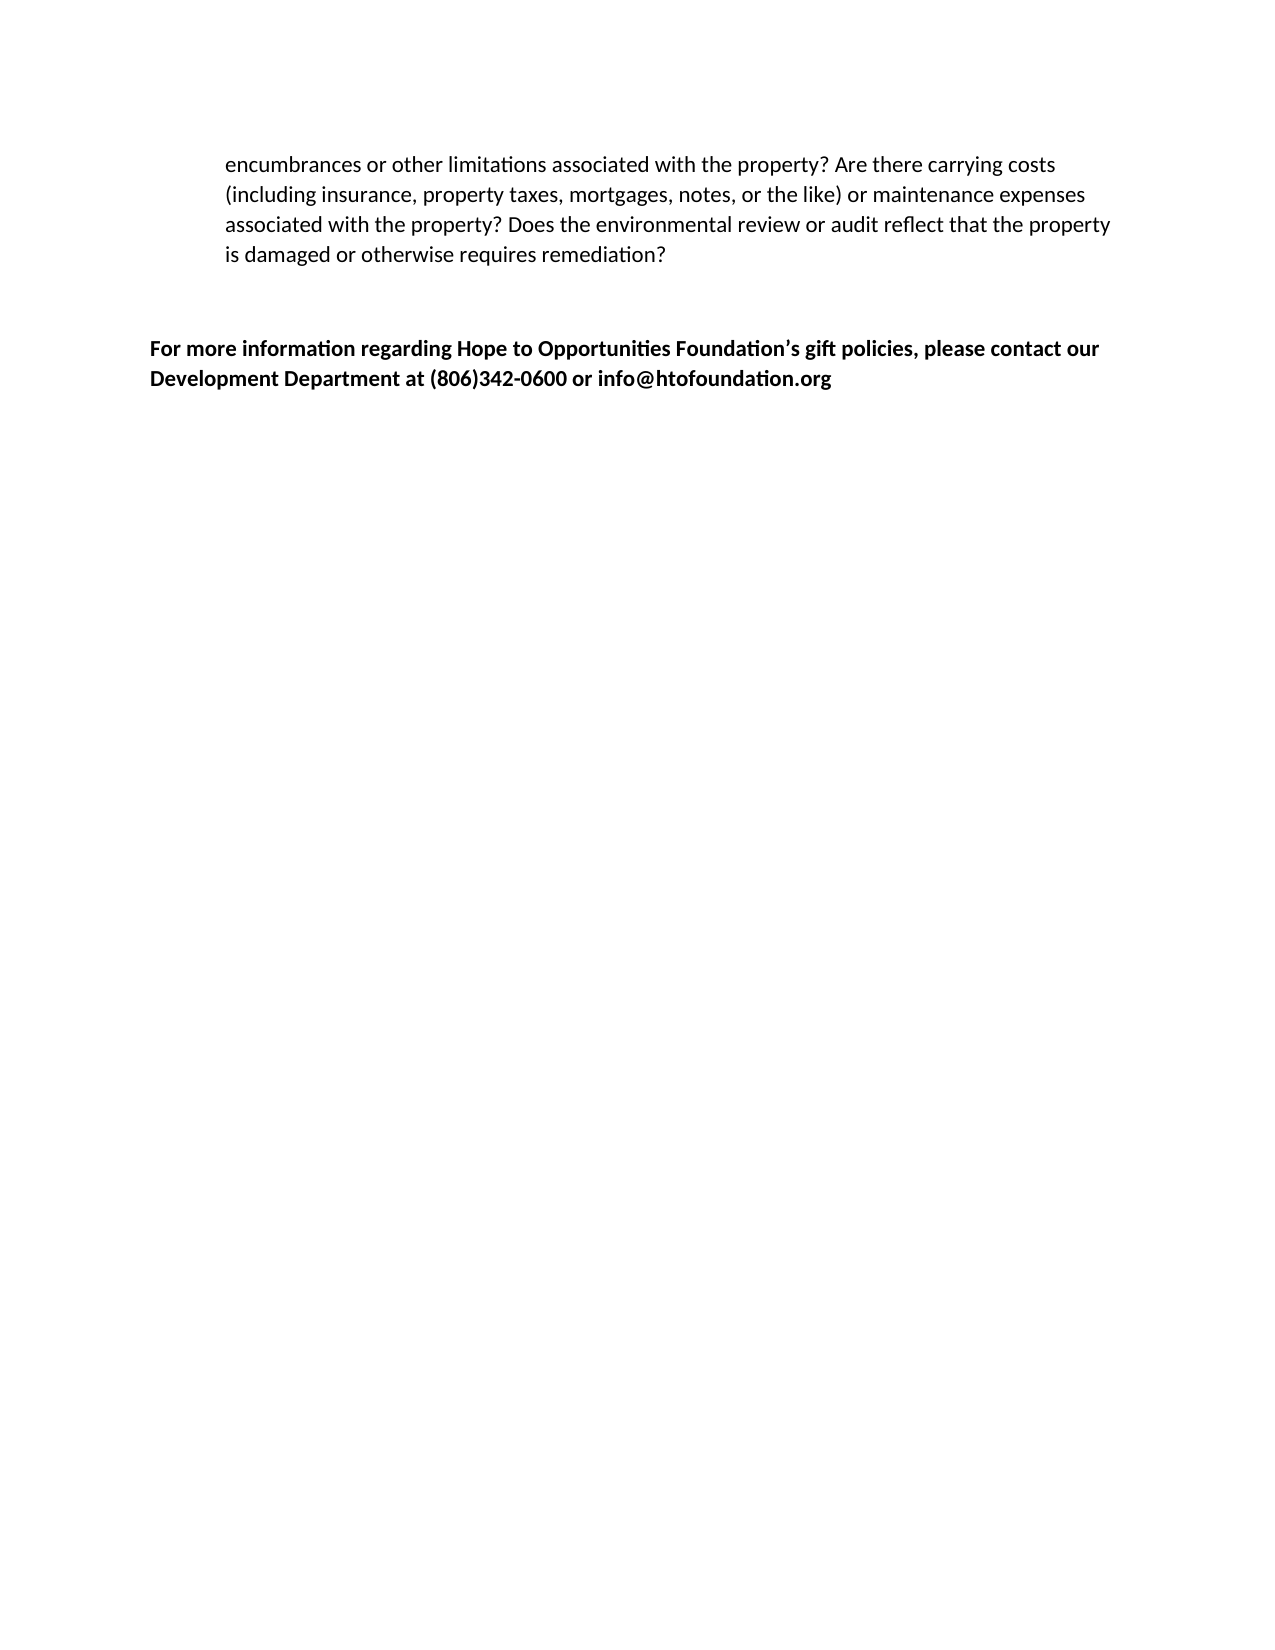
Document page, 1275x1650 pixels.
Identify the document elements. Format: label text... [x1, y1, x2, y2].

text For more information regarding Hope to Opportunities Foundation’s gift policies, please contact our Development Department at (806)342-0600 or info@htofoundation.org [150, 334, 1125, 393]
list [187, 150, 1125, 269]
